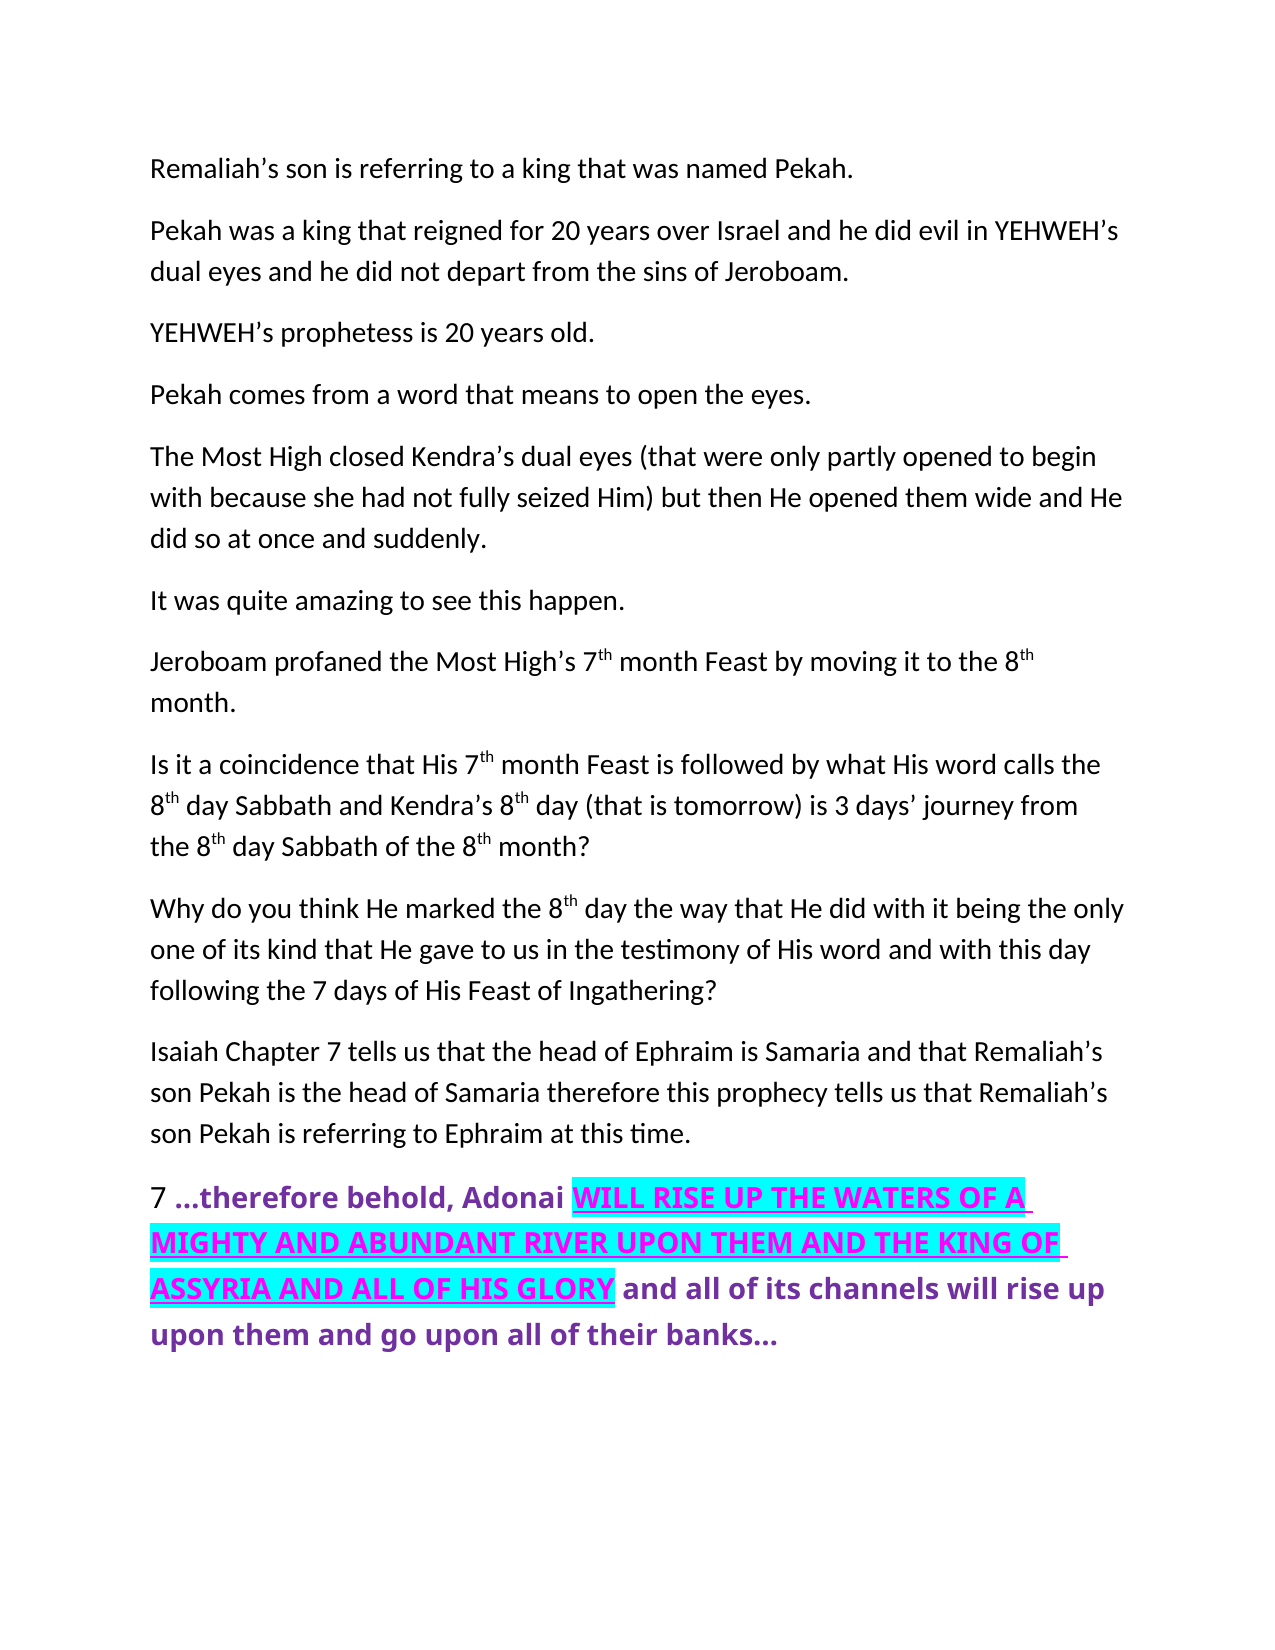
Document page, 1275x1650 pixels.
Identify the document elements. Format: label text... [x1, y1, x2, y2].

text It was quite amazing to see this happen. [150, 582, 1125, 617]
text Pekah comes from a word that means to open the eyes. [150, 376, 1125, 412]
text The Most High closed Kendra’s dual eyes (that were only partly opened to begin with because she had not fully seized Him) but then He opened them wide and He did so at once and suddenly. [150, 438, 1125, 556]
text Jeroboam profaned the Most High’s 7th month Feast by moving it to the 8th month. [150, 643, 1125, 720]
text Remaliah’s son is referring to a king that was named Pekah. [150, 150, 1125, 186]
text Is it a coincidence that His 7th month Feast is followed by what His word calls the 8th day Sabbath and Kendra’s 8th day (that is tomorrow) is 3 days’ journey from the 8th day Sabbath of the 8th month? [150, 746, 1125, 864]
text Isaiah Chapter 7 tells us that the head of Ephraim is Samaria and that Remaliah’s son Pekah is the head of Samaria therefore this prophecy tells us that Remaliah’s son Pekah is referring to Ephraim at this time. [150, 1033, 1125, 1151]
text Pekah was a king that reigned for 20 years over Israel and he did evil in YEHWEH’s dual eyes and he did not depart from the sins of Jeroboam. [150, 212, 1125, 288]
text 7 …therefore behold, Adonai WILL RISE UP THE WATERS OF A MIGHTY AND ABUNDANT RIVER UPON THEM AND THE KING OF ASSYRIA AND ALL OF HIS GLORY and all of its channels will rise up upon them and go upon all of their banks… [150, 1177, 1125, 1354]
text YEHWEH’s prophetess is 20 years old. [150, 314, 1125, 350]
text Why do you think He marked the 8th day the way that He did with it being the only one of its kind that He gave to us in the testimony of His word and with this day following the 7 days of His Feast of Ingathering? [150, 890, 1125, 1007]
